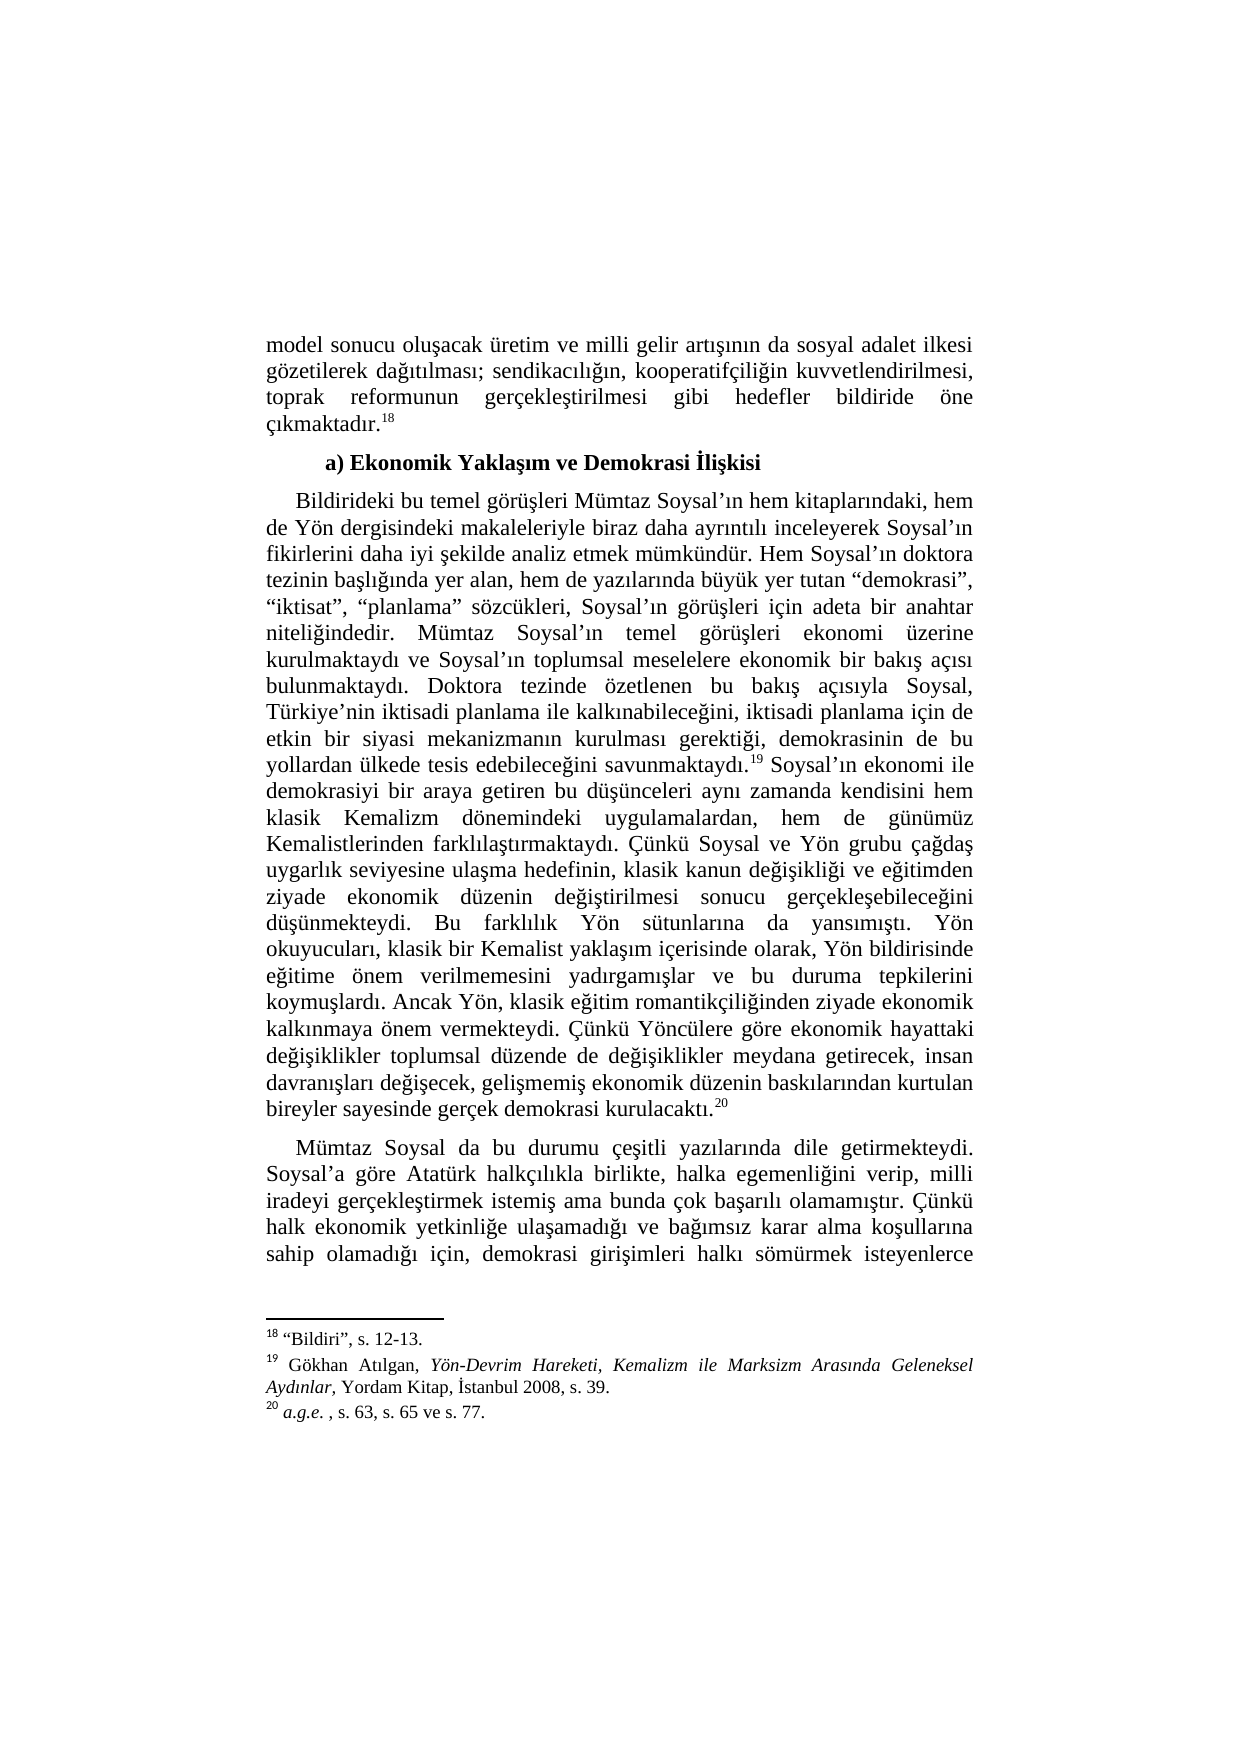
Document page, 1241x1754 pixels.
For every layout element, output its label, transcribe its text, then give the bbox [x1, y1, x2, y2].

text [266, 1134, 974, 1266]
text Bildirideki bu temel görüşleri Mümtaz Soysal’ın hem kitaplarındaki, hem de Yön dergisindeki makaleleriyle biraz daha ayrıntılı inceleyerek Soysal’ın fikirlerini daha iyi şekilde analiz etmek mümkündür. Hem Soysal’ın doktora tezinin başlığında yer alan, hem de yazılarında büyük yer tutan “demokrasi”, “iktisat”, “planlama” sözcükleri, Soysal’ın görüşleri için adeta bir anahtar niteliğindedir. Mümtaz Soysal’ın temel görüşleri ekonomi üzerine kurulmaktaydı ve Soysal’ın toplumsal meselelere ekonomik bir bakış açısı bulunmaktaydı. Doktora tezinde özetlenen bu bakış açısıyla Soysal, Türkiye’nin iktisadi planlama ile kalkınabileceğini, iktisadi planlama için de etkin bir siyasi mekanizmanın kurulması gerektiği, demokrasinin de bu yollardan ülkede tesis edebileceğini savunmaktaydı. Soysal’ın ekonomi ile demokrasiyi bir araya getiren bu düşünceleri aynı zamanda kendisini hem klasik Kemalizm dönemindeki uygulamalardan, hem de günümüz Kemalistlerinden farklılaştırmaktaydı. Çünkü Soysal ve Yön grubu çağdaş uygarlık seviyesine ulaşma hedefinin, klasik kanun değişikliği ve eğitimden ziyade ekonomik düzenin değiştirilmesi sonucu gerçekleşebileceğini düşünmekteydi. Bu farklılık Yön sütunlarına da yansımıştı. Yön okuyucuları, klasik bir Kemalist yaklaşım içerisinde olarak, Yön bildirisinde eğitime önem verilmemesini yadırgamışlar ve bu duruma tepkilerini koymuşlardı. Ancak Yön, klasik eğitim romantikçiliğinden ziyade ekonomik kalkınmaya önem vermekteydi. Çünkü Yöncülere göre ekonomik hayattaki değişiklikler toplumsal düzende de değişiklikler meydana getirecek, insan davranışları değişecek, gelişmemiş ekonomik düzenin baskılarından kurtulan bireyler sayesinde gerçek demokrasi kurulacaktı. [266, 487, 974, 1122]
text a) Ekonomik Yaklaşım ve Demokrasi İlişkisi [295, 449, 974, 475]
